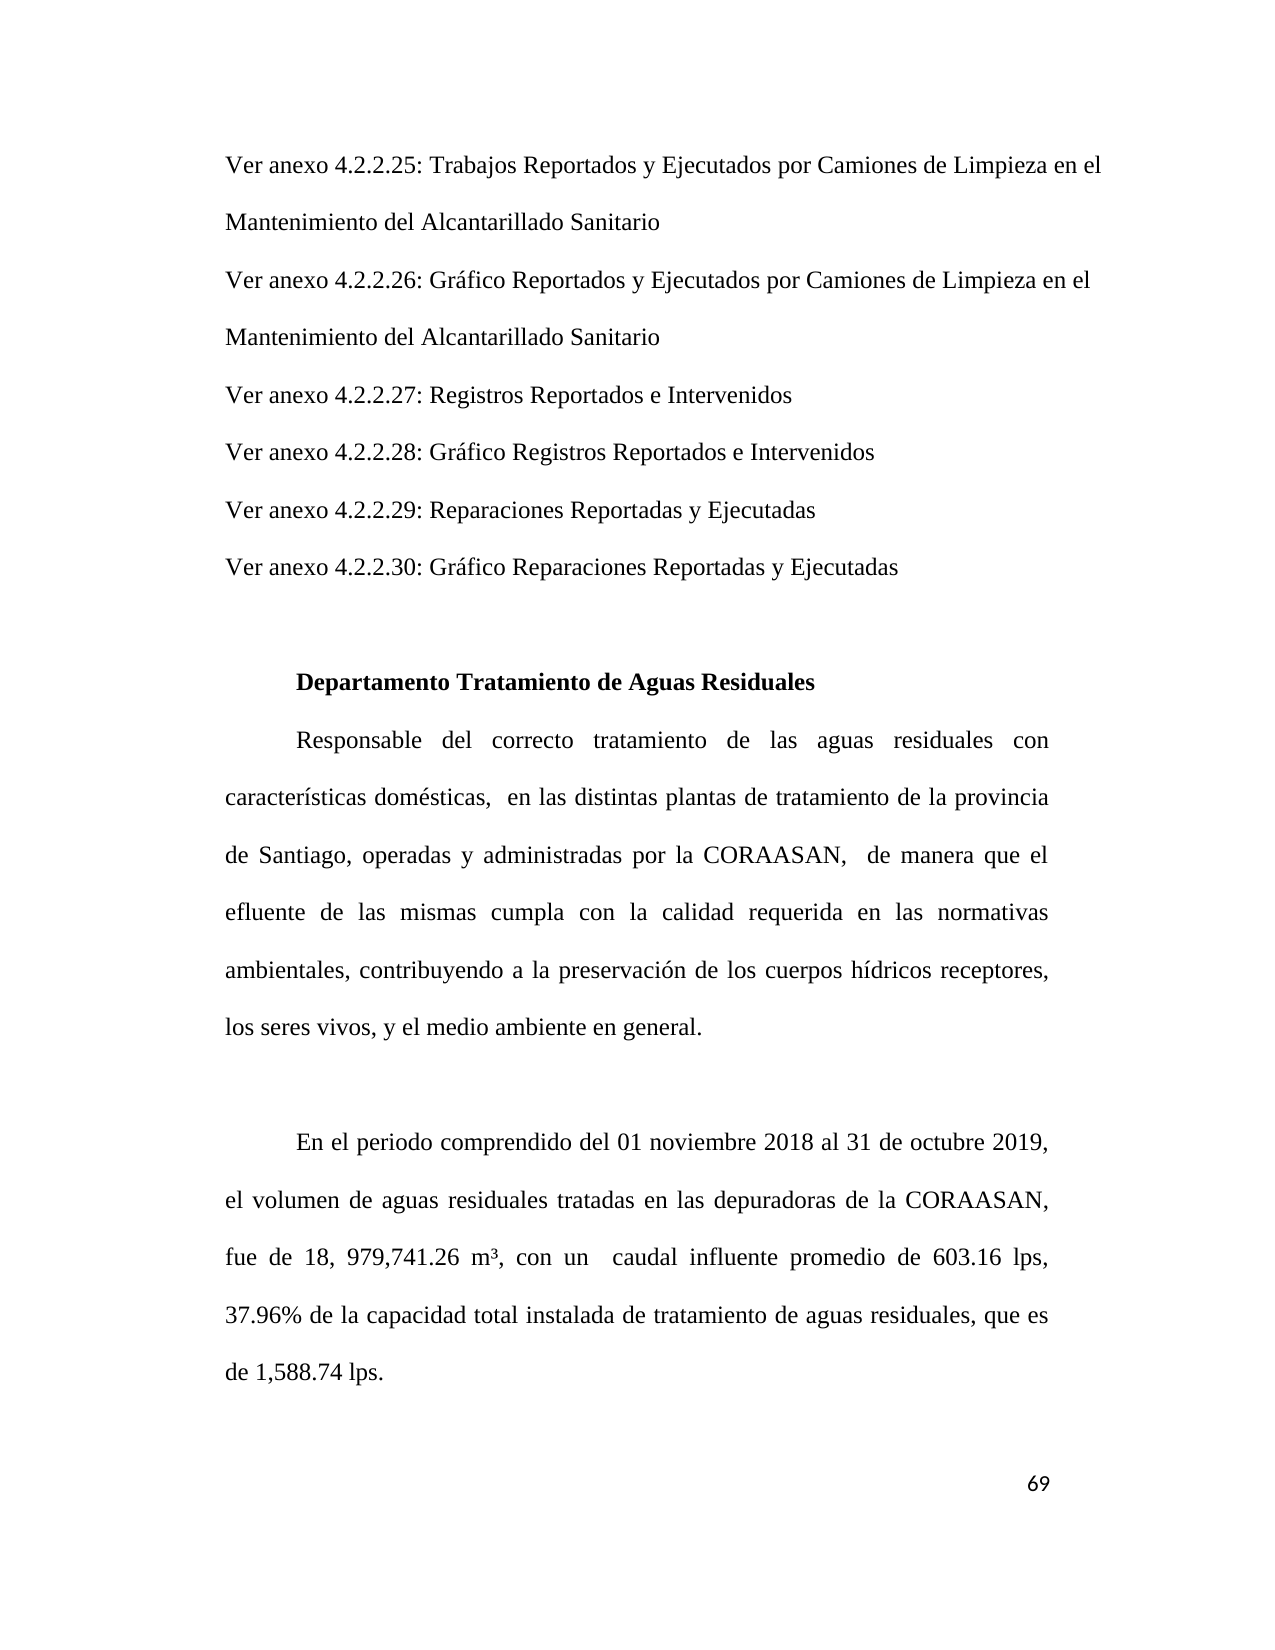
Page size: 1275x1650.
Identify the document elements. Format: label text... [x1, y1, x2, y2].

text Ver anexo 4.2.2.25: Trabajos Reportados y Ejecutados por Camiones de Limpieza en el Mantenimiento del Alcantarillado Sanitario [225, 150, 1109, 236]
text Ver anexo 4.2.2.28: Gráfico Registros Reportados e Intervenidos [225, 437, 1109, 466]
text Ver anexo 4.2.2.29: Reparaciones Reportadas y Ejecutadas [225, 495, 1109, 524]
text Responsable del correcto tratamiento de las aguas residuales con características domésticas, en las distintas plantas de tratamiento de la provincia de Santiago, operadas y administradas por la CORAASAN, de manera que el efluente de las mismas cumpla con la calidad requerida en las normativas ambientales, contribuyendo a la preservación de los cuerpos hídricos receptores, los seres vivos, y el medio ambiente en general. [225, 725, 1050, 1041]
text Departamento Tratamiento de Aguas Residuales [225, 667, 1050, 696]
text Ver anexo 4.2.2.27: Registros Reportados e Intervenidos [225, 380, 1109, 409]
text Ver anexo 4.2.2.30: Gráfico Reparaciones Reportadas y Ejecutadas [225, 552, 1109, 581]
text Ver anexo 4.2.2.26: Gráfico Reportados y Ejecutados por Camiones de Limpieza en el Mantenimiento del Alcantarillado Sanitario [225, 265, 1109, 351]
text En el periodo comprendido del 01 noviembre 2018 al 31 de octubre 2019, el volumen de aguas residuales tratadas en las depuradoras de la CORAASAN, fue de 18, 979,741.26 m³, con un caudal influente promedio de 603.16 lps, 37.96% de la capacidad total instalada de tratamiento de aguas residuales, que es de 1,588.74 lps. [225, 1127, 1050, 1386]
